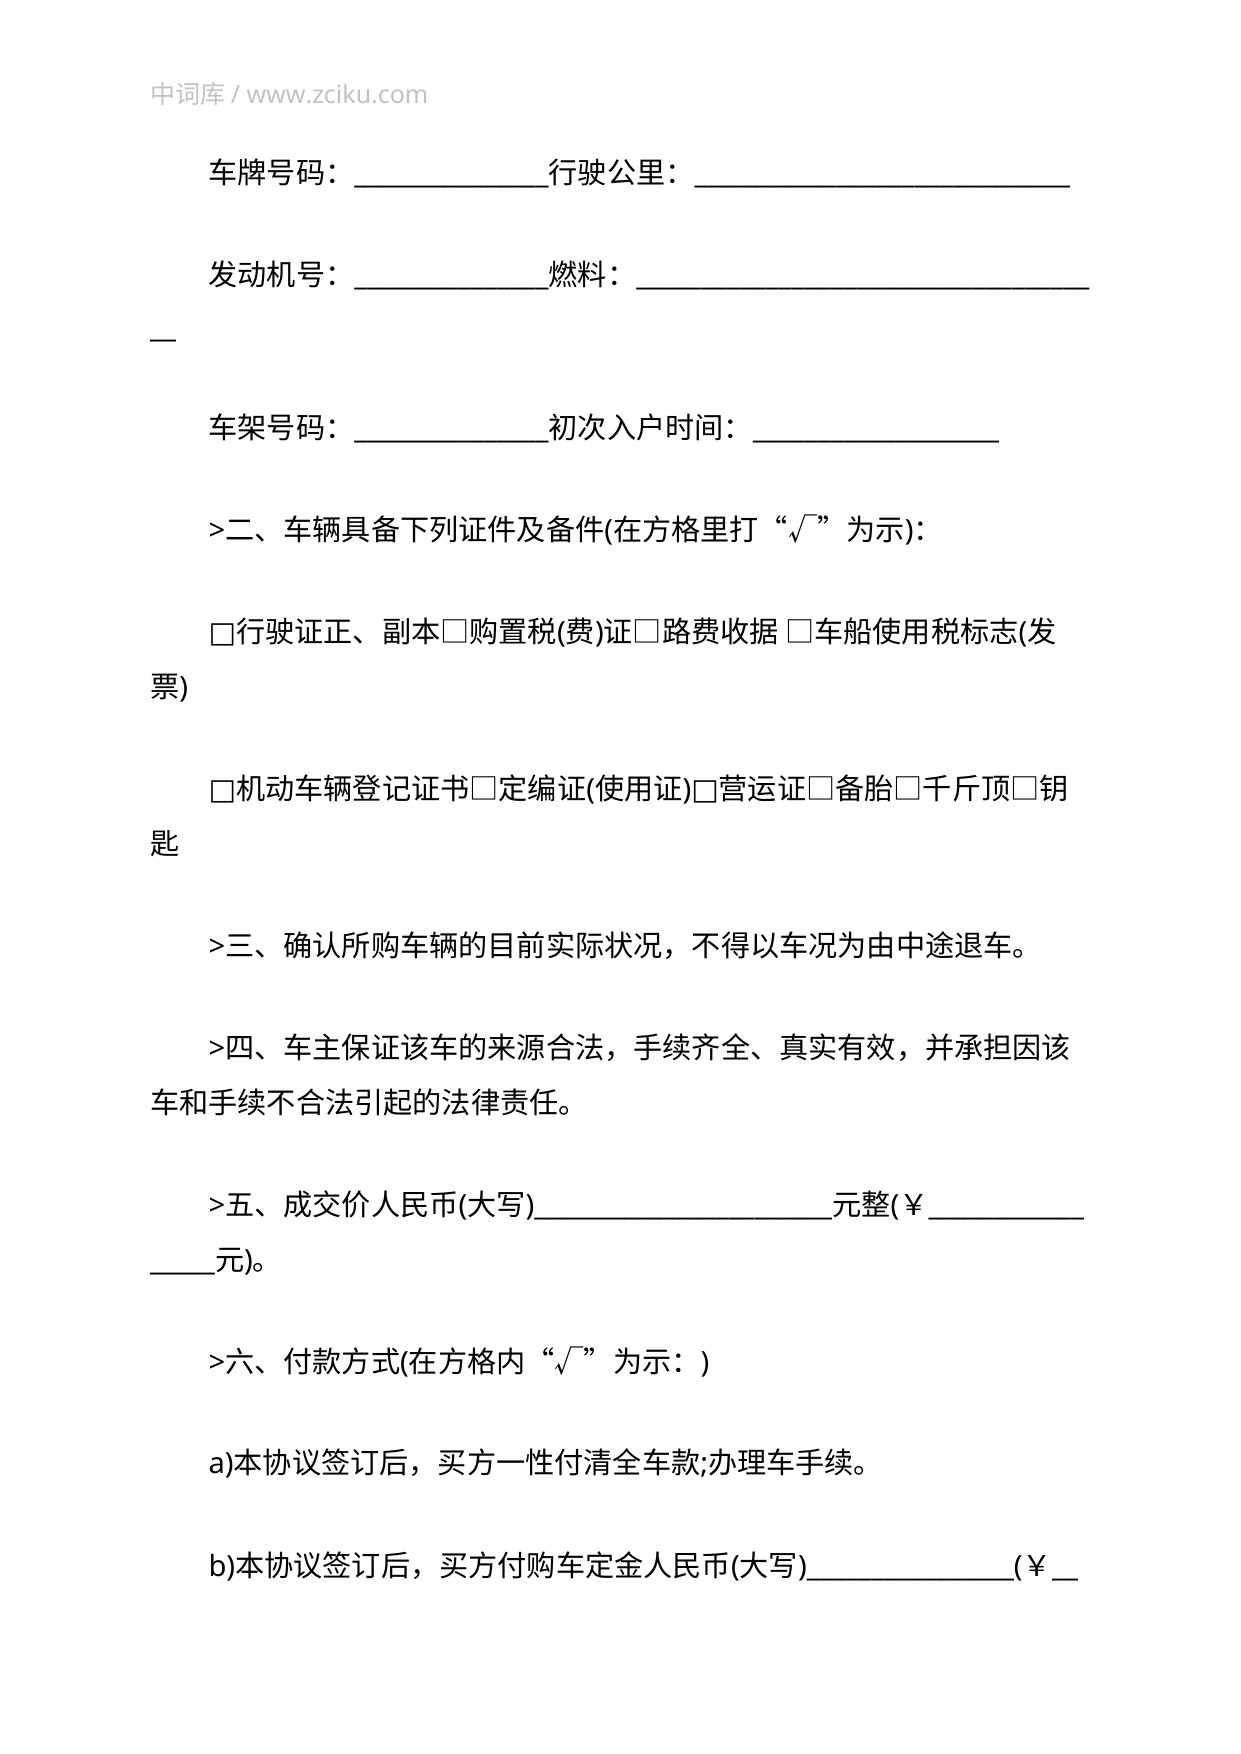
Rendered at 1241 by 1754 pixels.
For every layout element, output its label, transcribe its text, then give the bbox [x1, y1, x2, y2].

text a)本协议签订后，买方一性付清全车款;办理车手续。 [150, 1440, 1090, 1482]
text >三、确认所购车辆的目前实际状况，不得以车况为由中途退车。 [150, 922, 1090, 965]
text □机动车辆登记证书□定编证(使用证)□营运证□备胎□千斤顶□钥匙 [150, 766, 1090, 863]
text >四、车主保证该车的来源合法，手续齐全、真实有效，并承担因该车和手续不合法引起的法律责任。 [150, 1024, 1090, 1122]
text 发动机号：_______________燃料：_____________________________________ [150, 252, 1090, 346]
text □行驶证正、副本□购置税(费)证□路费收据 □车船使用税标志(发票) [150, 609, 1090, 706]
text 车牌号码：_______________行驶公里：_____________________________ [150, 150, 1090, 192]
text >五、成交价人民币(大写)_______________________元整(￥_________________元)。 [150, 1181, 1090, 1278]
text >二、车辆具备下列证件及备件(在方格里打“√”为示)： [150, 507, 1090, 549]
text >六、付款方式(在方格内“√”为示：) [150, 1338, 1090, 1381]
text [150, 1542, 1090, 1584]
text 车架号码：_______________初次入户时间：___________________ [150, 405, 1090, 447]
